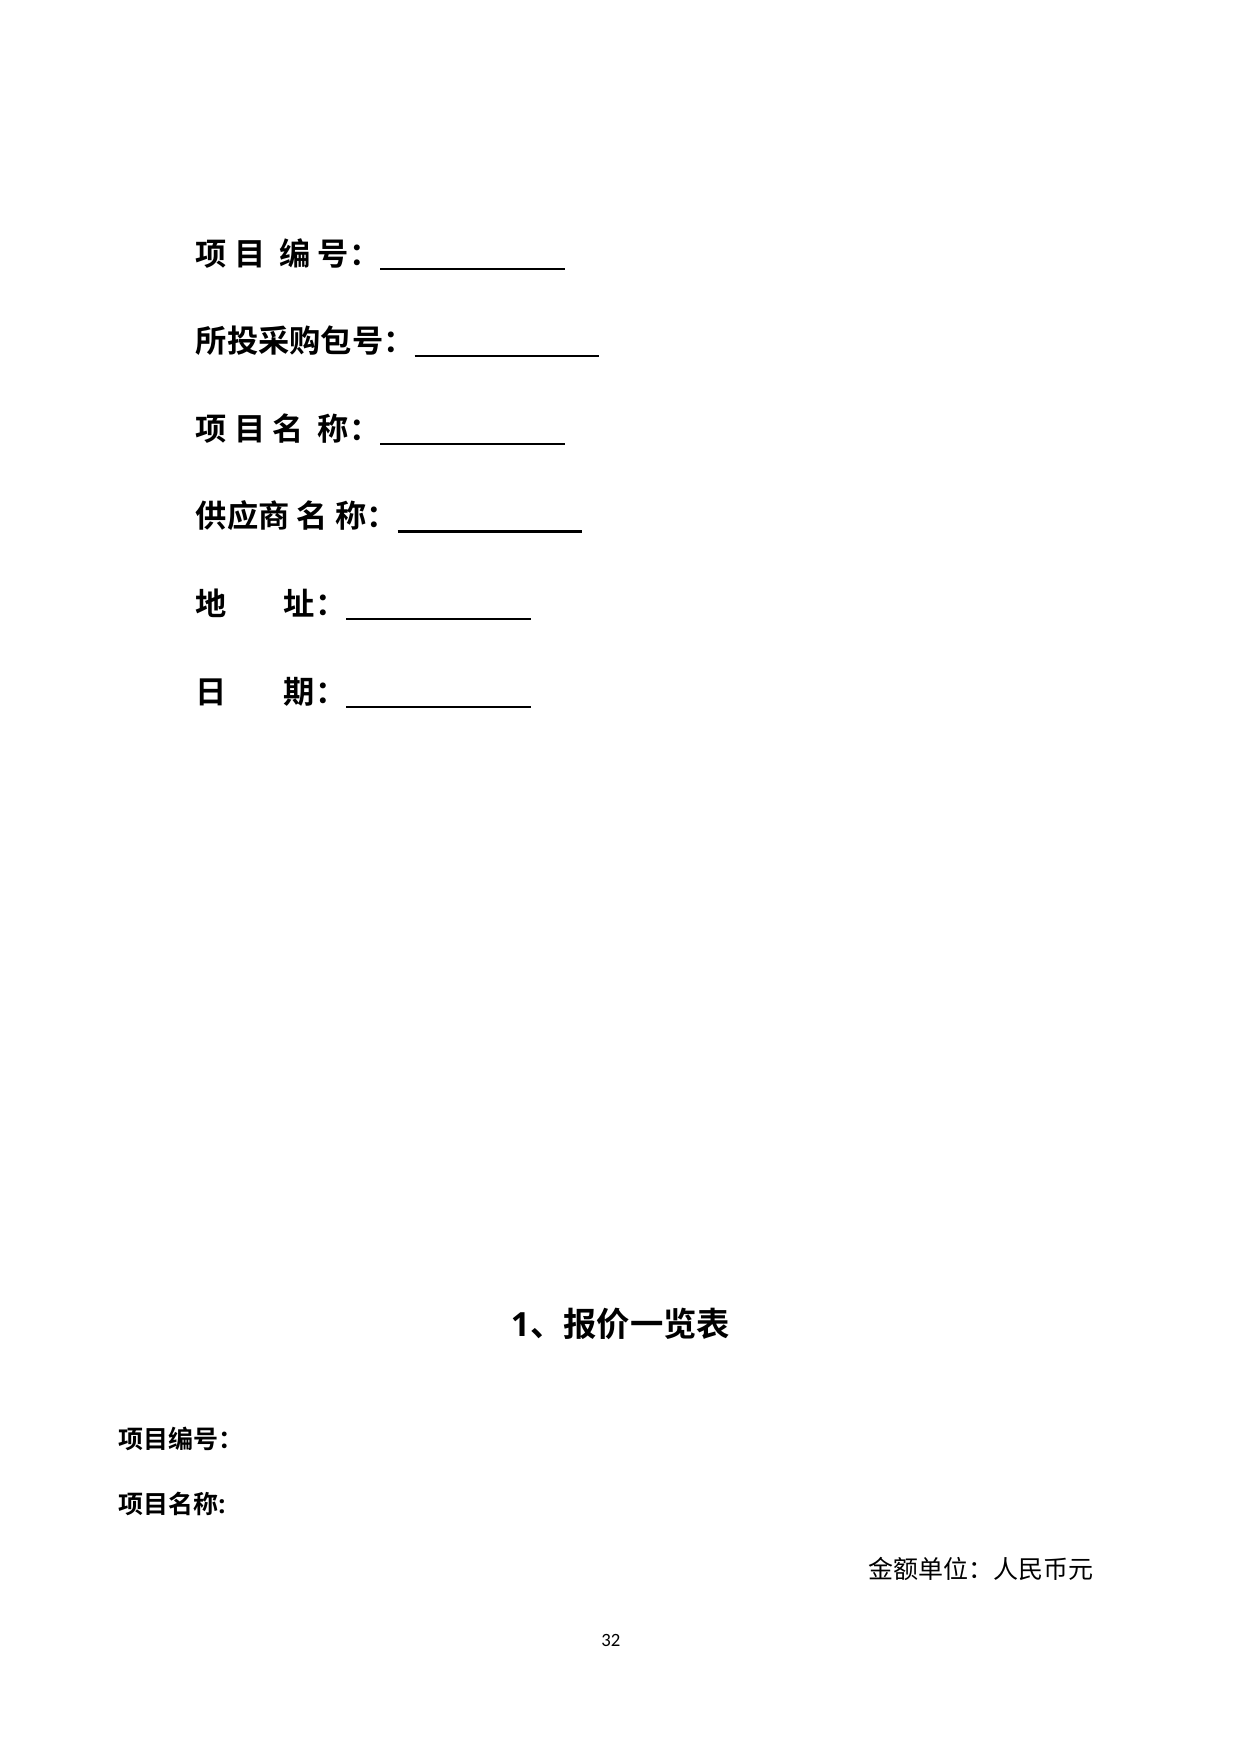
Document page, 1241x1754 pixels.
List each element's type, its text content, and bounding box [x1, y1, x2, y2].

text 项 目 编 号： [118, 219, 1122, 284]
text 日 期： [118, 657, 1122, 722]
subtitle 1、报价一览表 [118, 1289, 1122, 1354]
text 供应商 名 称： [118, 482, 1122, 547]
subtitle 项目编号： [118, 1405, 1122, 1470]
text 所投采购包号： [118, 307, 1122, 372]
text 金额单位：人民币元 [118, 1535, 1122, 1600]
text 项 目 名 称： [118, 394, 1122, 459]
text 地 址： [118, 569, 1122, 634]
subtitle 项目名称: [118, 1470, 1122, 1535]
